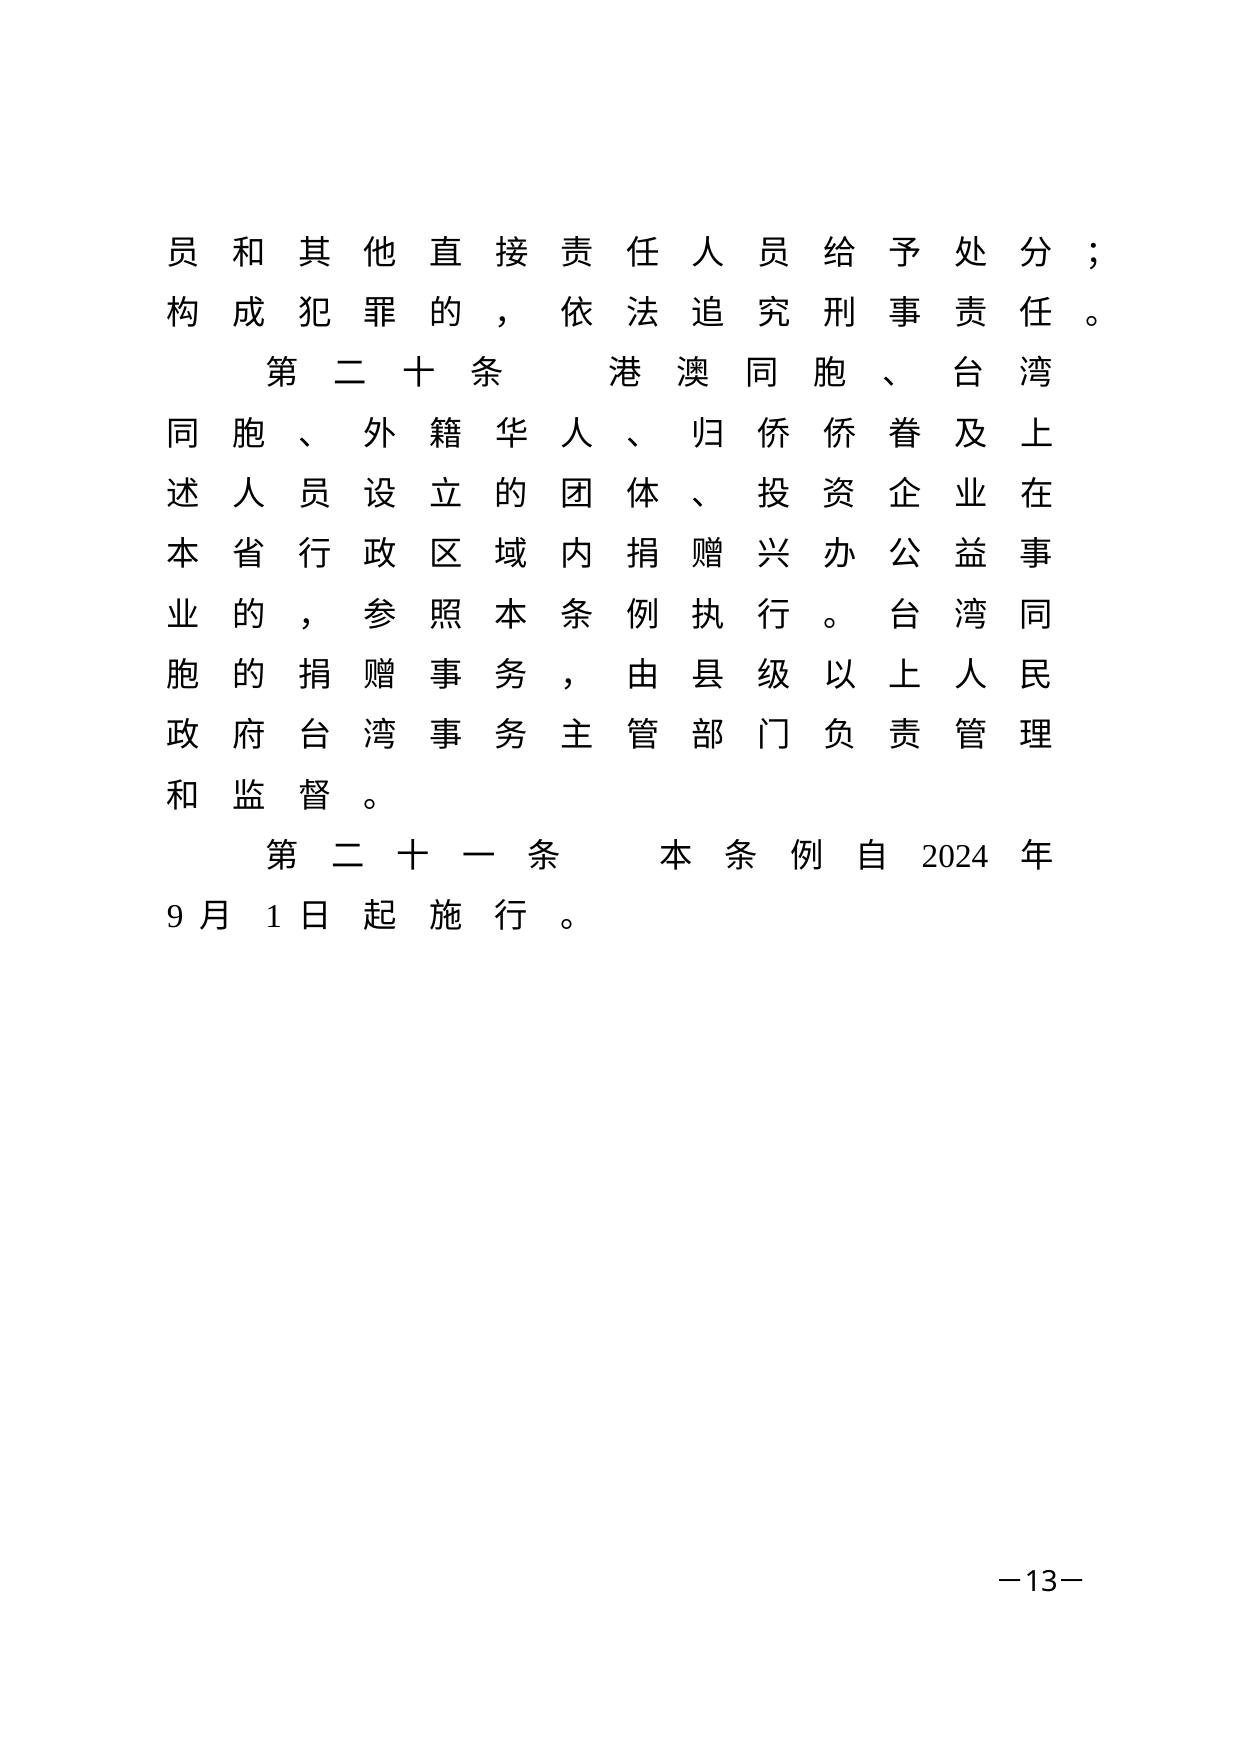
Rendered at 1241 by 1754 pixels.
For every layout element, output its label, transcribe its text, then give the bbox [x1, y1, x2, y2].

text 村民委员会、居民委员会及其工作人员有前款第三项情形的，由捐赠项目所属业务主管部门责令改正；依法应当给予处分的，由监察机关对直接负责的主管人员和其他直接责任人员给予处分；构成犯罪的，依法追究刑事责任。 [167, 219, 1085, 340]
text 第二十条 港澳同胞、台湾同胞、外籍华人、归侨侨眷及上述人员设立的团体、投资企业在本省行政区域内捐赠兴办公益事业的，参照本条例执行。台湾同胞的捐赠事务，由县级以上人民政府台湾事务主管部门负责管理和监督。 [167, 340, 1085, 823]
text 第二十一条 本条例自2024年9月1日起施行。 [167, 823, 1085, 943]
